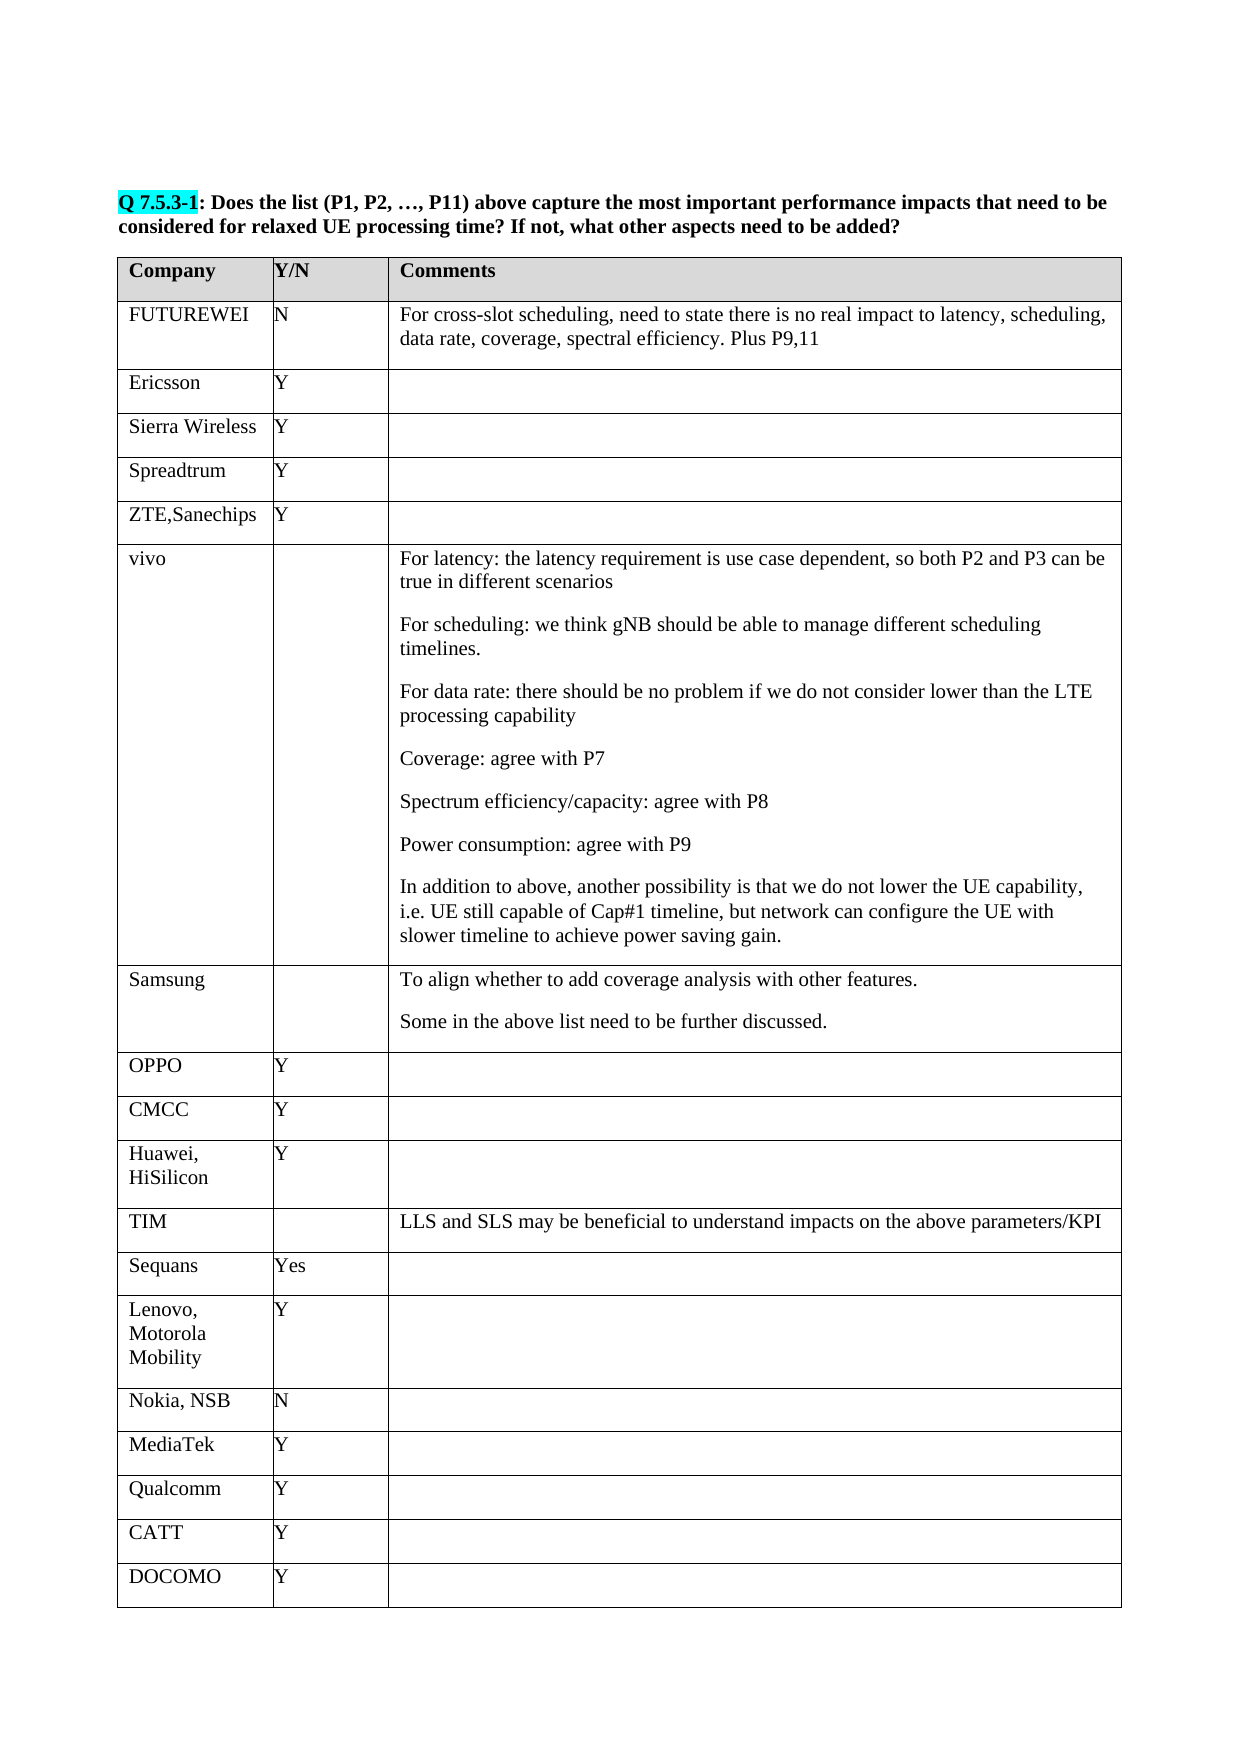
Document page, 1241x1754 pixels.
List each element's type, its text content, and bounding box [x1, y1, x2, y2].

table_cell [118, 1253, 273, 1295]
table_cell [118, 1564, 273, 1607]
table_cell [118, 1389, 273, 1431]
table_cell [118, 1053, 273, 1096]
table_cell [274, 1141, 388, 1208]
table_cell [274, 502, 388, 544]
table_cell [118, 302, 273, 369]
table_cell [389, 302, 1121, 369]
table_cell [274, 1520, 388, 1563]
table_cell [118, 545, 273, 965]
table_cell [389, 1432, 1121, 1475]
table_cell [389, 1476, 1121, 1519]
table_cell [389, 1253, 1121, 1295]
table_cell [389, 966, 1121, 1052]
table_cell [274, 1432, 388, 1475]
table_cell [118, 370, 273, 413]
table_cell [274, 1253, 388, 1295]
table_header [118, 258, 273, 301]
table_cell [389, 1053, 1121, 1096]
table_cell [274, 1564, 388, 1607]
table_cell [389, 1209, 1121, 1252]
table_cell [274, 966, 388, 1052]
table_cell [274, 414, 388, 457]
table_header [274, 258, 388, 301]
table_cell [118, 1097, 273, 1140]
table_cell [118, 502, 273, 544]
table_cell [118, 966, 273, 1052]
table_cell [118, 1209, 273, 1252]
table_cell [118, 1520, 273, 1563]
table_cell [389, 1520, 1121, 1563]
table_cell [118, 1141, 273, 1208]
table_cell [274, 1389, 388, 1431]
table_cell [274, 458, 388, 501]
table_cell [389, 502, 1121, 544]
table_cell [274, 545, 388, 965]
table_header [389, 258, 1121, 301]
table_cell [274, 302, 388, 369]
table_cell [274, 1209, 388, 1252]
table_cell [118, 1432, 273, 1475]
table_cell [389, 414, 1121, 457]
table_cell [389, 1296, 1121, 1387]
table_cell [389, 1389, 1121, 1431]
text Q 7.5.3-1: Does the list (P1, P2, …, P11) above capture the most important performance impacts that need to be considered for relaxed UE processing time? If not, what other aspects need to be added? [118, 190, 1122, 238]
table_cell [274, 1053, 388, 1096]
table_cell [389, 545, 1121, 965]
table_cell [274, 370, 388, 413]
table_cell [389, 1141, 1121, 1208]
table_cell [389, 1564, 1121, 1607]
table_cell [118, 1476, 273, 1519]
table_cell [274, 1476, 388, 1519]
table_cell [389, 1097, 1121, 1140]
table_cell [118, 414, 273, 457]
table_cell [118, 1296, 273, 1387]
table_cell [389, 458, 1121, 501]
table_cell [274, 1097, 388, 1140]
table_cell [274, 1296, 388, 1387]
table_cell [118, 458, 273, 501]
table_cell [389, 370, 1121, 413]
